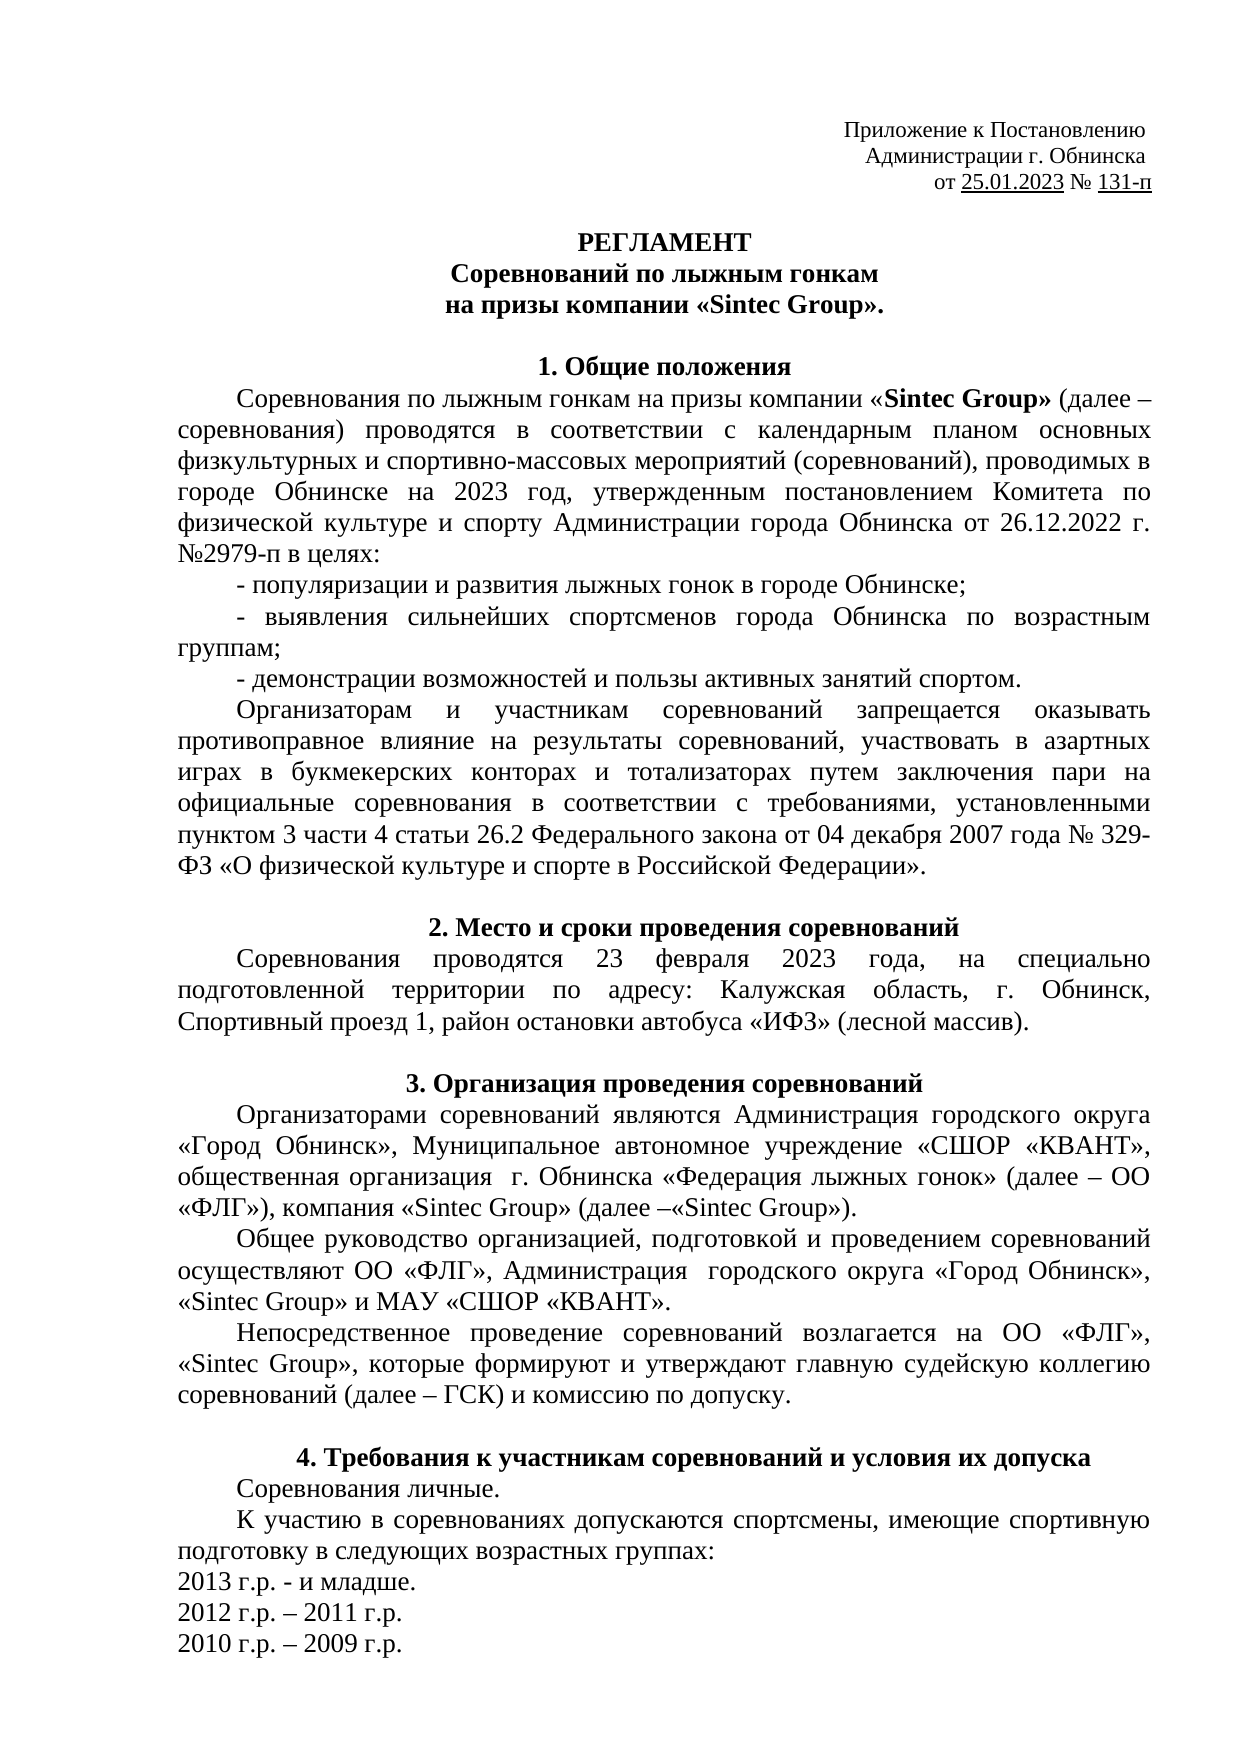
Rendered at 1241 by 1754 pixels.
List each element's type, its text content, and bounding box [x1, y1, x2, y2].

text 3. Организация проведения соревнований [177, 1067, 1152, 1098]
text 1. Общие положения [177, 351, 1152, 382]
text К участию в соревнованиях допускаются спортсмены, имеющие спортивную подготовку в следующих возрастных группах: [177, 1503, 1152, 1565]
text - популяризации и развития лыжных гонок в городе Обнинске; [177, 568, 1152, 600]
text Приложение к Постановлению Администрации г. Обнинска от 25.01.2023 № 131-п [74, 116, 1152, 195]
text 2. Место и сроки проведения соревнований [177, 911, 1152, 942]
text Организаторам и участникам соревнований запрещается оказывать противоправное влияние на результаты соревнований, участвовать в азартных играх в букмекерских конторах и тотализаторах путем заключения пари на официальные соревнования в соответствии с требованиями, установленными пунктом 3 части 4 статьи 26.2 Федерального закона от 04 декабря 2007 года № 329-ФЗ «О физической культуре и спорте в Российской Федерации». [177, 693, 1152, 880]
text РЕГЛАМЕНТ [177, 226, 1152, 257]
text Соревнований по лыжным гонкам [177, 257, 1152, 288]
text Общее руководство организацией, подготовкой и проведением соревнований осуществляют ОО «ФЛГ», Администрация городского округа «Город Обнинск», «Sintec Group» и МАУ «СШОР «КВАНТ». [177, 1223, 1152, 1316]
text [177, 1565, 1152, 1659]
text Соревнования проводятся 23 февраля 2023 года, на специально подготовленной территории по адресу: Калужская область, г. Обнинск, Спортивный проезд 1, район остановки автобуса «ИФЗ» (лесной массив). [177, 942, 1152, 1036]
text - демонстрации возможностей и пользы активных занятий спортом. [177, 662, 1152, 693]
text 4. Требования к участникам соревнований и условия их допуска [177, 1441, 1152, 1472]
text Соревнования по лыжным гонкам на призы компании «Sintec Group» (далее – соревнования) проводятся в соответствии с календарным планом основных физкультурных и спортивно-массовых мероприятий (соревнований), проводимых в городе Обнинске на 2023 год, утвержденным постановлением Комитета по физической культуре и спорту Администрации города Обнинска от 26.12.2022 г. №2979-п в целях: [177, 382, 1152, 568]
text - выявления сильнейших спортсменов города Обнинска по возрастным группам; [177, 600, 1152, 662]
text Соревнования личные. [177, 1472, 1152, 1503]
text Непосредственное проведение соревнований возлагается на ОО «ФЛГ», «Sintec Group», которые формируют и утверждают главную судейскую коллегию соревнований (далее – ГСК) и комиссию по допуску. [177, 1316, 1152, 1409]
text Организаторами соревнований являются Администрация городского округа «Город Обнинск», Муниципальное автономное учреждение «СШОР «КВАНТ», общественная организация г. Обнинска «Федерация лыжных гонок» (далее – ОО «ФЛГ»), компания «Sintec Group» (далее –«Sintec Group»). [177, 1098, 1152, 1223]
text на призы компании «Sintec Group». [177, 288, 1152, 319]
